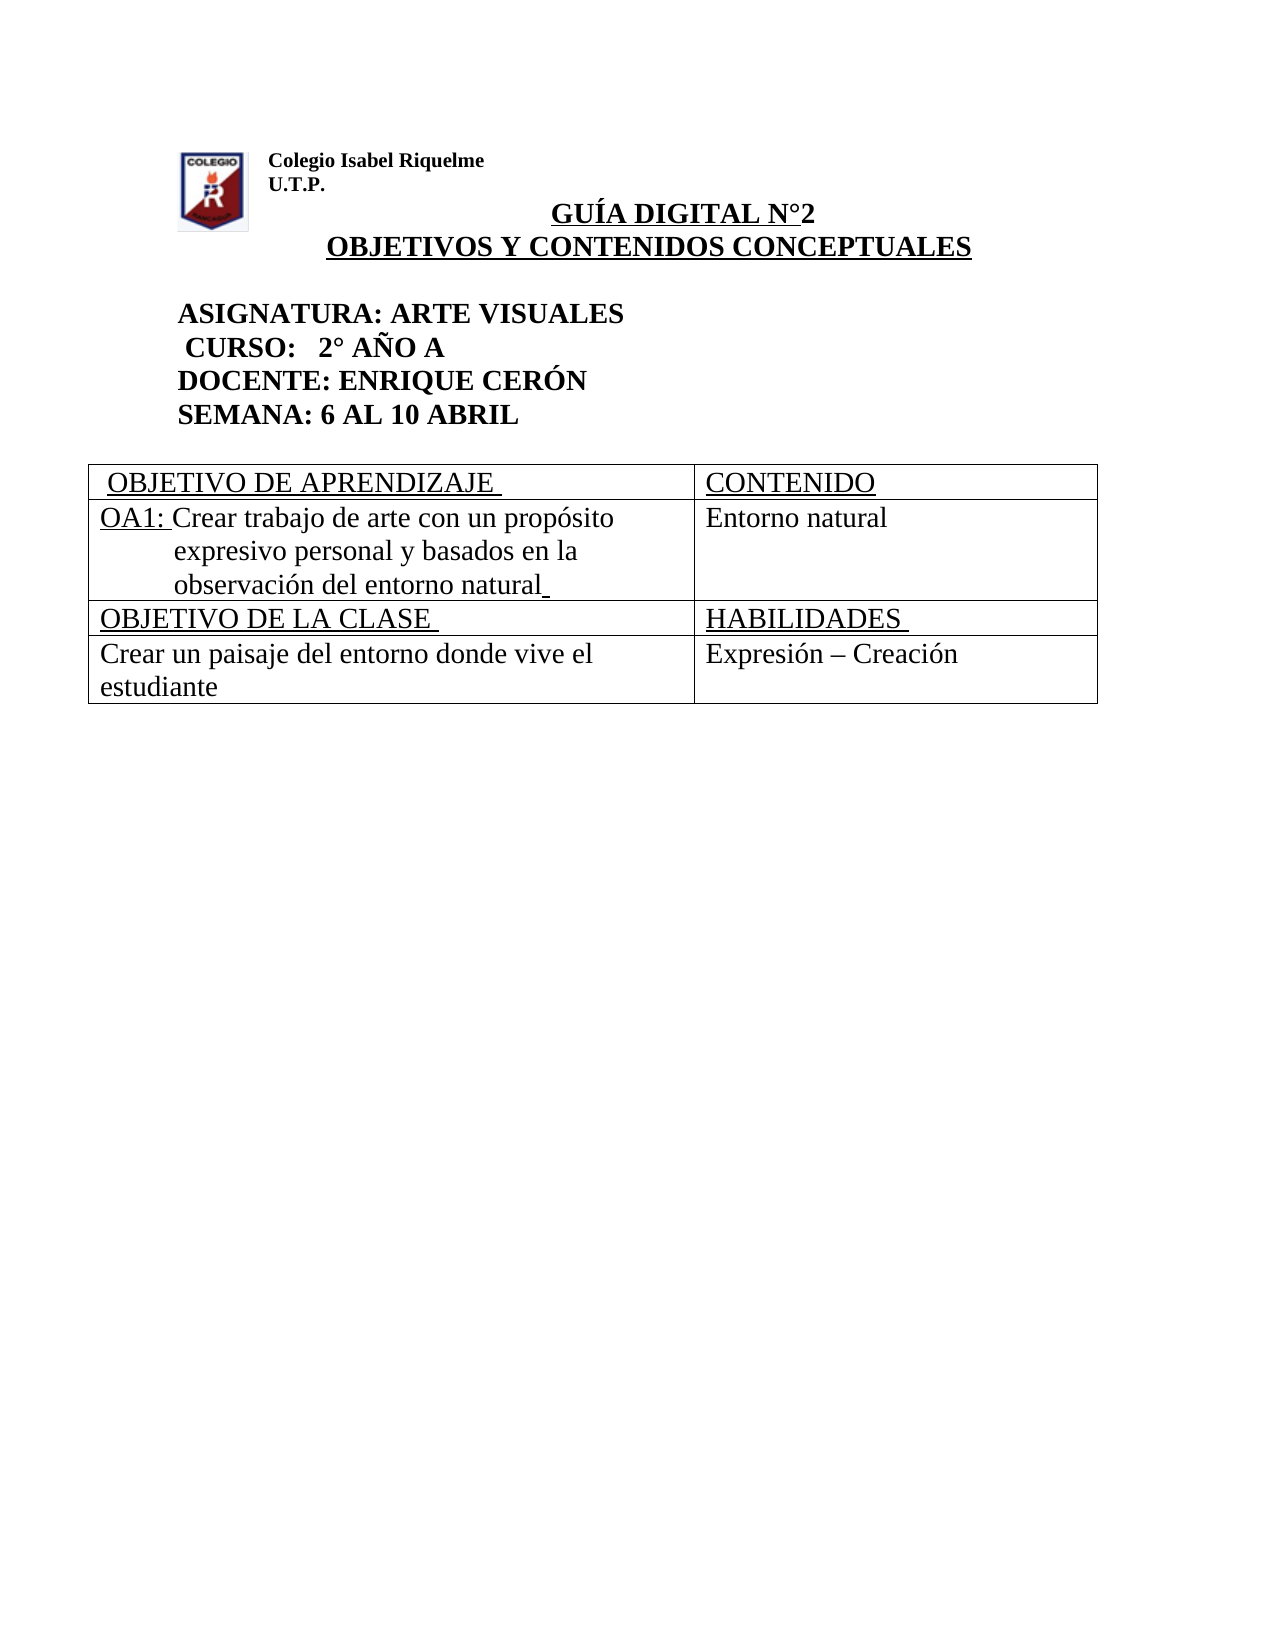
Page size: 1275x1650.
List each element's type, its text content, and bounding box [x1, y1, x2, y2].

picture [177, 152, 250, 233]
text ASIGNATURA: ARTE VISUALES [177, 296, 1098, 330]
text DOCENTE: ENRIQUE CERÓN [177, 363, 1098, 397]
text Colegio Isabel Riquelme [177, 148, 1098, 172]
table_cell Crear un paisaje del entorno donde vive el estudiante [89, 636, 694, 703]
text GUÍA DIGITAL N°2 [250, 196, 1098, 229]
table_cell Expresión – Creación [695, 636, 1097, 703]
table_cell OBJETIVO DE LA CLASE [89, 601, 694, 635]
table_cell OA1: Crear trabajo de arte con un propósito expresivo personal y basados en la observación del entorno natural [89, 500, 694, 600]
text SEMANA: 6 AL 10 ABRIL [177, 397, 1098, 431]
table_cell HABILIDADES [695, 601, 1097, 635]
text U.T.P. [250, 172, 1098, 196]
table_header CONTENIDO [695, 465, 1097, 499]
table_cell Entorno natural [695, 500, 1097, 600]
text CURSO: 2° AÑO A [177, 330, 1098, 363]
table_header OBJETIVO DE APRENDIZAJE [89, 465, 694, 499]
text OBJETIVOS Y CONTENIDOS CONCEPTUALES [177, 229, 1098, 263]
